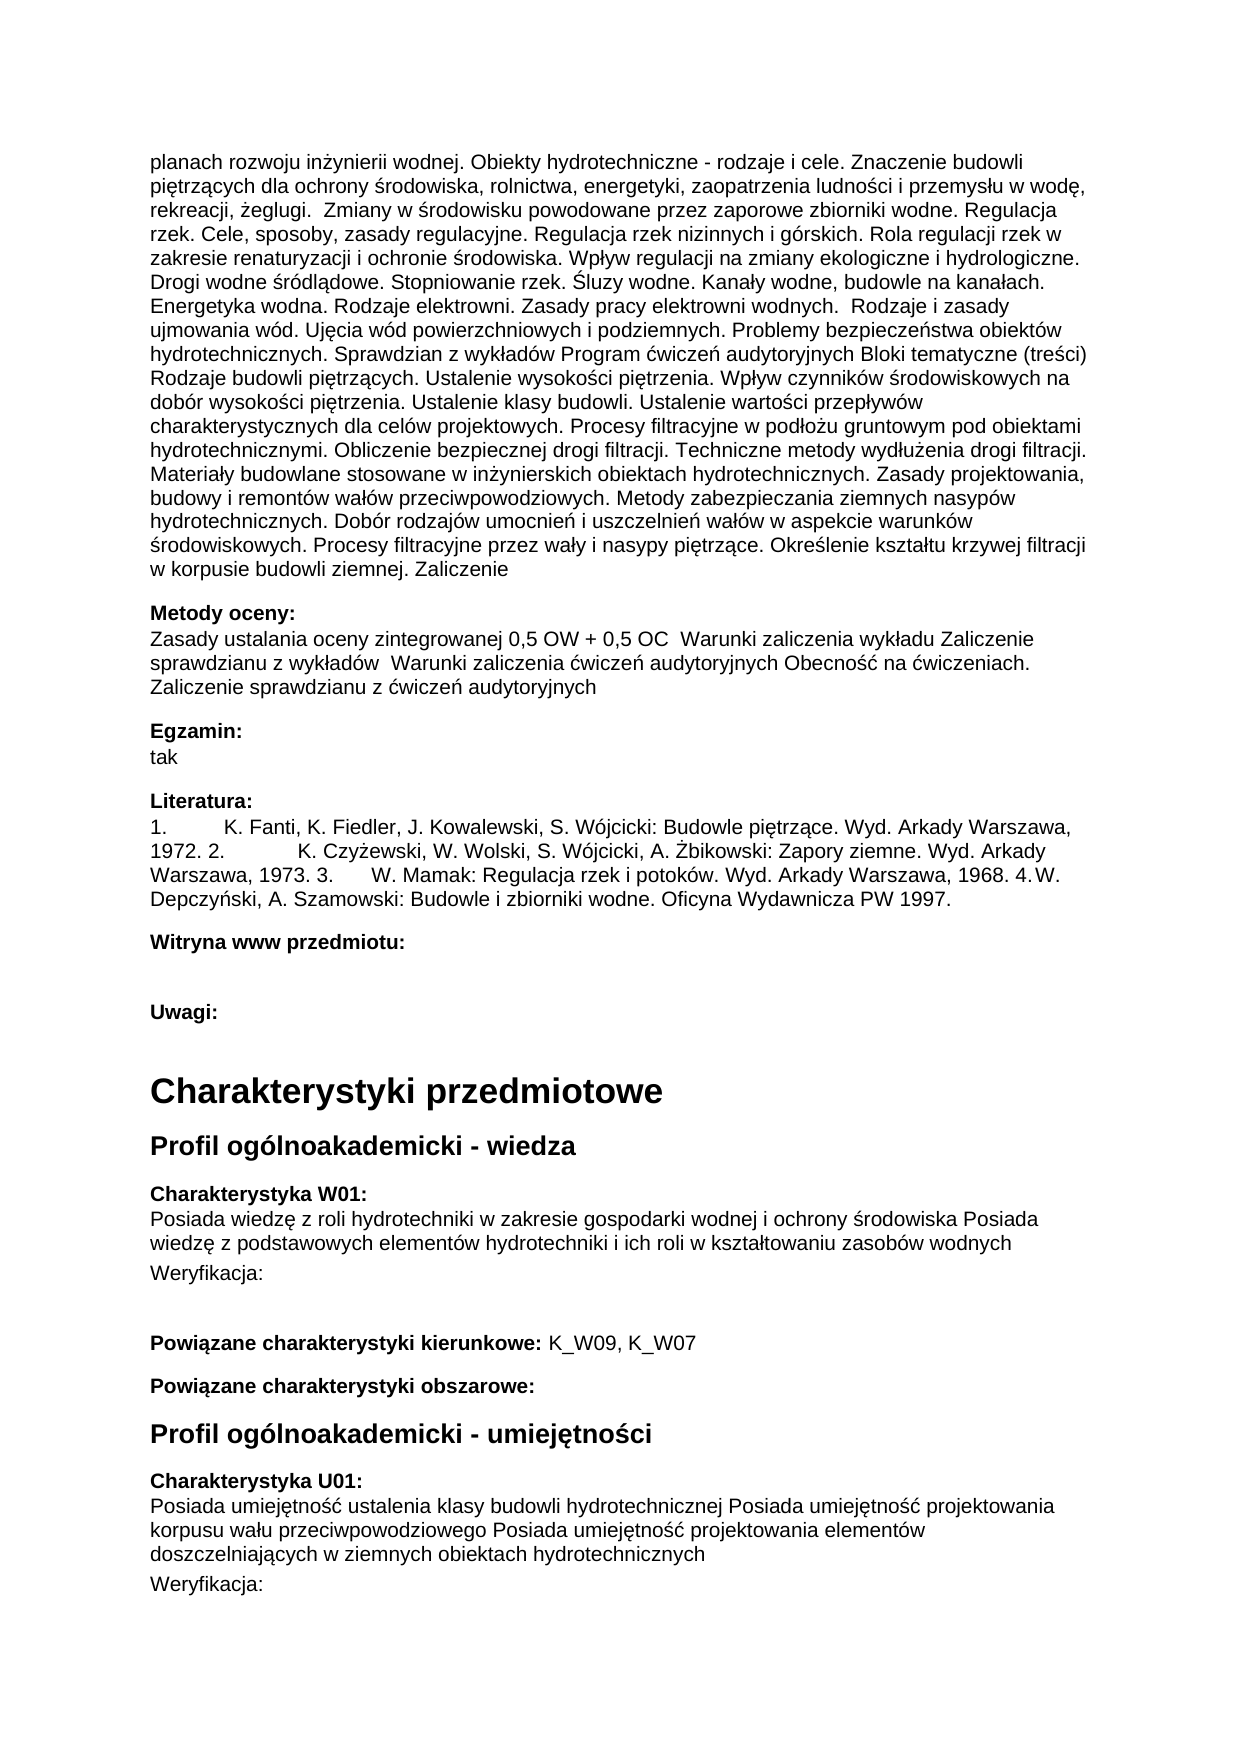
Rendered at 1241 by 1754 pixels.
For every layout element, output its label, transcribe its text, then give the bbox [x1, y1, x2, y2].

text Charakterystyka W01: [150, 1181, 1090, 1205]
text tak [150, 745, 1090, 769]
text Literatura: [150, 788, 1090, 812]
text Charakterystyka U01: [150, 1469, 1090, 1493]
text Powiązane charakterystyki obszarowe: [150, 1374, 1090, 1398]
subtitle Charakterystyki przedmiotowe [150, 1070, 1090, 1111]
text Posiada umiejętność ustalenia klasy budowli hydrotechnicznej Posiada umiejętność projektowania korpusu wału przeciwpowodziowego Posiada umiejętność projektowania elementów doszczelniających w ziemnych obiektach hydrotechnicznych [150, 1494, 1090, 1566]
text Witryna www przedmiotu: [150, 930, 1090, 954]
text Powiązane charakterystyki kierunkowe: K_W09, K_W07 [150, 1330, 1090, 1354]
text Weryfikacja: [150, 1261, 1090, 1284]
text Zasady ustalania oceny zintegrowanej 0,5 OW + 0,5 OC Warunki zaliczenia wykładu Zaliczenie sprawdzianu z wykładów Warunki zaliczenia ćwiczeń audytoryjnych Obecność na ćwiczeniach. Zaliczenie sprawdzianu z ćwiczeń audytoryjnych [150, 627, 1090, 699]
text Uwagi: [150, 1000, 1090, 1024]
text 1. K. Fanti, K. Fiedler, J. Kowalewski, S. Wójcicki: Budowle piętrzące. Wyd. Arkady Warszawa, 1972. 2. K. Czyżewski, W. Wolski, S. Wójcicki, A. Żbikowski: Zapory ziemne. Wyd. Arkady Warszawa, 1973. 3. W. Mamak: Regulacja rzek i potoków. Wyd. Arkady Warszawa, 1968. 4. W. Depczyński, A. Szamowski: Budowle i zbiorniki wodne. Oficyna Wydawnicza PW 1997. [150, 814, 1090, 910]
subtitle Profil ogólnoakademicki - wiedza [150, 1130, 1090, 1162]
text Egzamin: [150, 719, 1090, 743]
text Posiada wiedzę z roli hydrotechniki w zakresie gospodarki wodnej i ochrony środowiska Posiada wiedzę z podstawowych elementów hydrotechniki i ich roli w kształtowaniu zasobów wodnych [150, 1206, 1090, 1254]
subtitle Profil ogólnoakademicki - umiejętności [150, 1418, 1090, 1449]
text Weryfikacja: [150, 1572, 1090, 1596]
text Metody oceny: [150, 601, 1090, 625]
